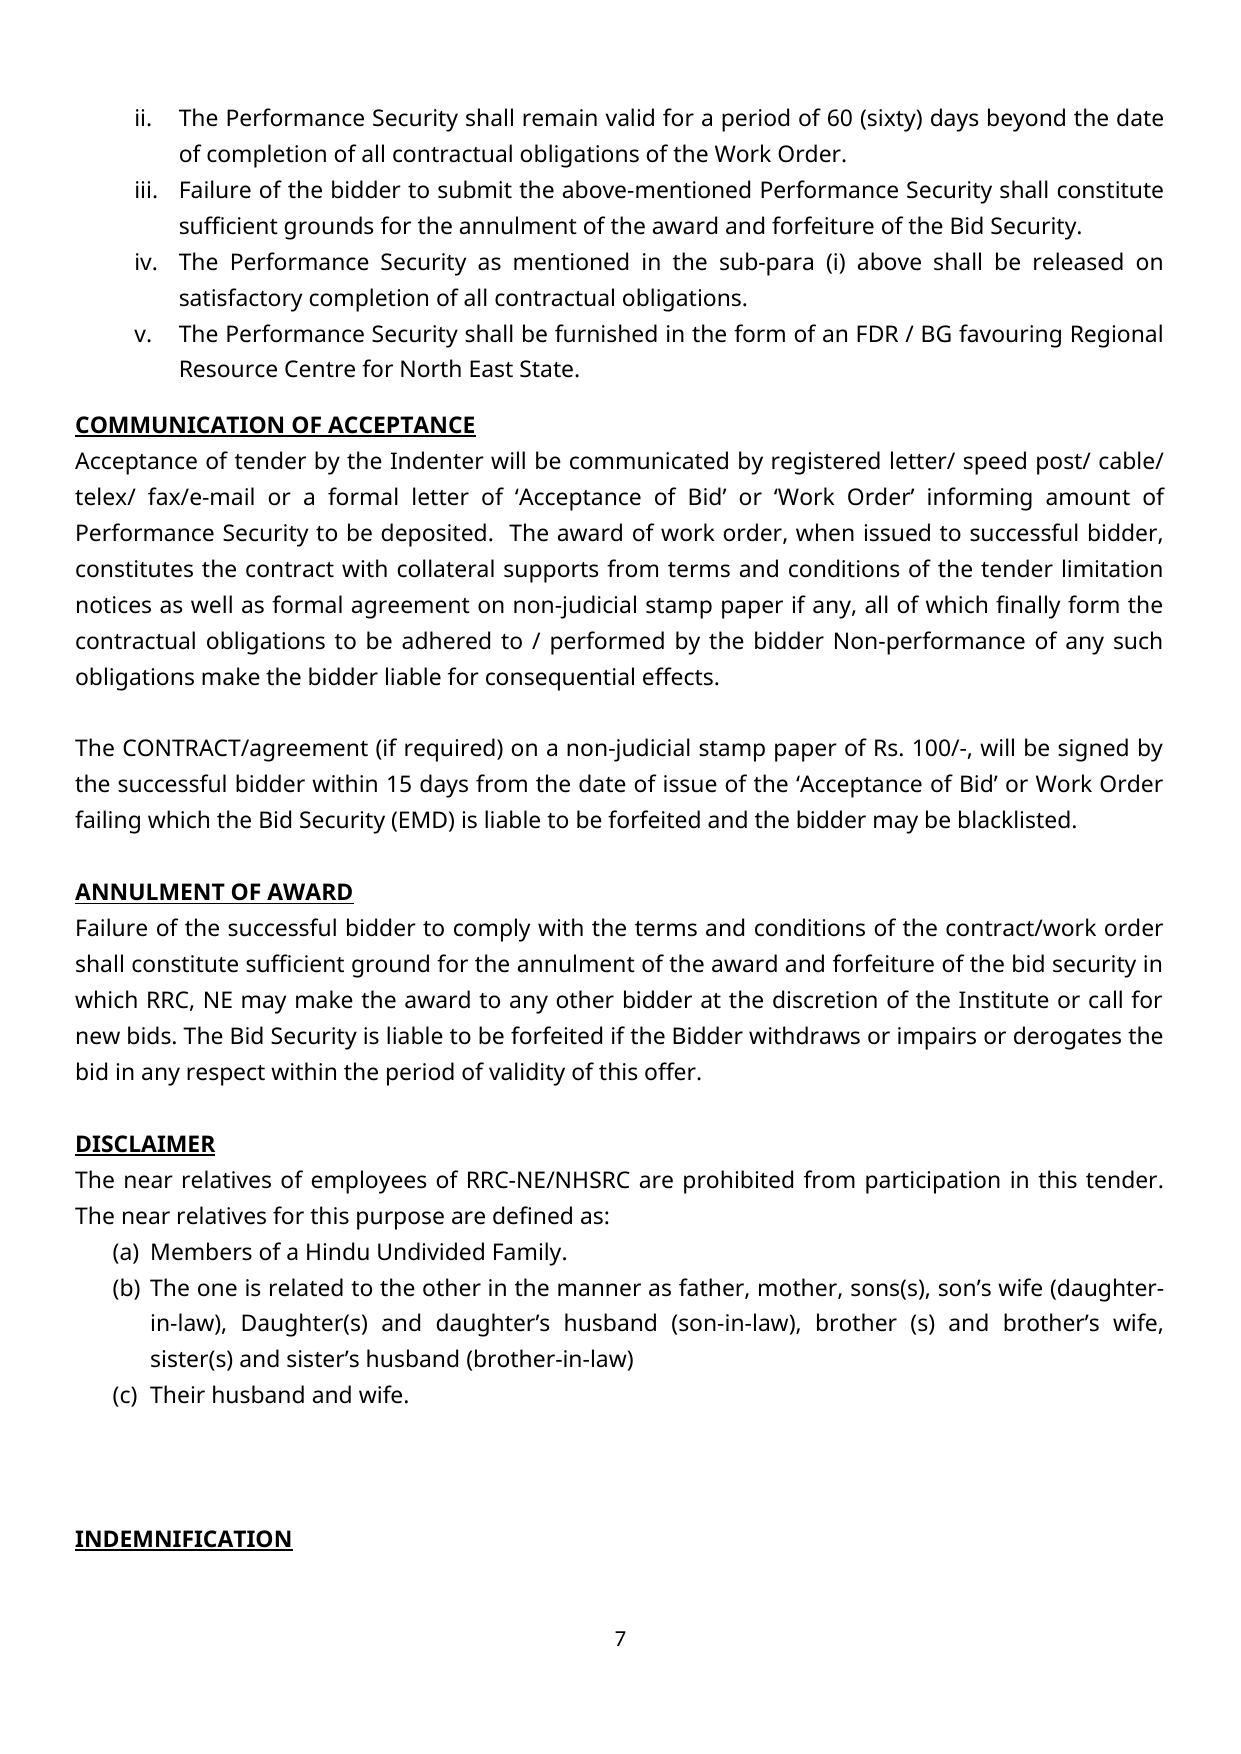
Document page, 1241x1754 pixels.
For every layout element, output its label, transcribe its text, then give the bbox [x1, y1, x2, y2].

text DISCLAIMER [75, 1128, 1165, 1159]
list The one is related to the other in the manner as father, mother, sons(s), son’s wife (daughter-in-law), Daughter(s) and daughter’s husband (son-in-law), brother (s) and brother’s wife, sister(s) and sister’s husband (brother-in-law) [112, 1271, 1165, 1374]
list Their husband and wife. [112, 1379, 1165, 1411]
text Failure of the successful bidder to comply with the terms and conditions of the contract/work order shall constitute sufficient ground for the annulment of the award and forfeiture of the bid security in which RRC, NE may make the award to any other bidder at the discretion of the Institute or call for new bids. The Bid Security is liable to be forfeited if the Bidder withdraws or impairs or derogates the bid in any respect within the period of validity of this offer. [75, 912, 1165, 1087]
text ANNULMENT OF AWARD [75, 876, 1165, 907]
text The CONTRACT/agreement (if required) on a non-judicial stamp paper of Rs. 100/-, will be signed by the successful bidder within 15 days from the date of issue of the ‘Acceptance of Bid’ or Work Order failing which the Bid Security (EMD) is liable to be forfeited and the bidder may be blacklisted. [75, 732, 1165, 836]
list The Performance Security shall be furnished in the form of an FDR / BG favouring Regional Resource Centre for North East State. [134, 317, 1165, 385]
list Members of a Hindu Undivided Family. [112, 1236, 1165, 1267]
list The Performance Security shall remain valid for a period of 60 (sixty) days beyond the date of completion of all contractual obligations of the Work Order. [134, 102, 1165, 169]
text INDEMNIFICATION [75, 1523, 1165, 1554]
list The Performance Security as mentioned in the sub-para (i) above shall be released on satisfactory completion of all contractual obligations. [134, 246, 1165, 313]
list Failure of the bidder to submit the above-mentioned Performance Security shall constitute sufficient grounds for the annulment of the award and forfeiture of the Bid Security. [134, 174, 1165, 241]
text The near relatives of employees of RRC-NE/NHSRC are prohibited from participation in this tender. The near relatives for this purpose are defined as: [75, 1164, 1165, 1231]
text COMMUNICATION OF ACCEPTANCE [75, 409, 1165, 440]
text Acceptance of tender by the Indenter will be communicated by registered letter/ speed post/ cable/ telex/ fax/e-mail or a formal letter of ‘Acceptance of Bid’ or ‘Work Order’ informing amount of Performance Security to be deposited. The award of work order, when issued to successful bidder, constitutes the contract with collateral supports from terms and conditions of the tender limitation notices as well as formal agreement on non-judicial stamp paper if any, all of which finally form the contractual obligations to be adhered to / performed by the bidder Non-performance of any such obligations make the bidder liable for consequential effects. [75, 445, 1165, 692]
